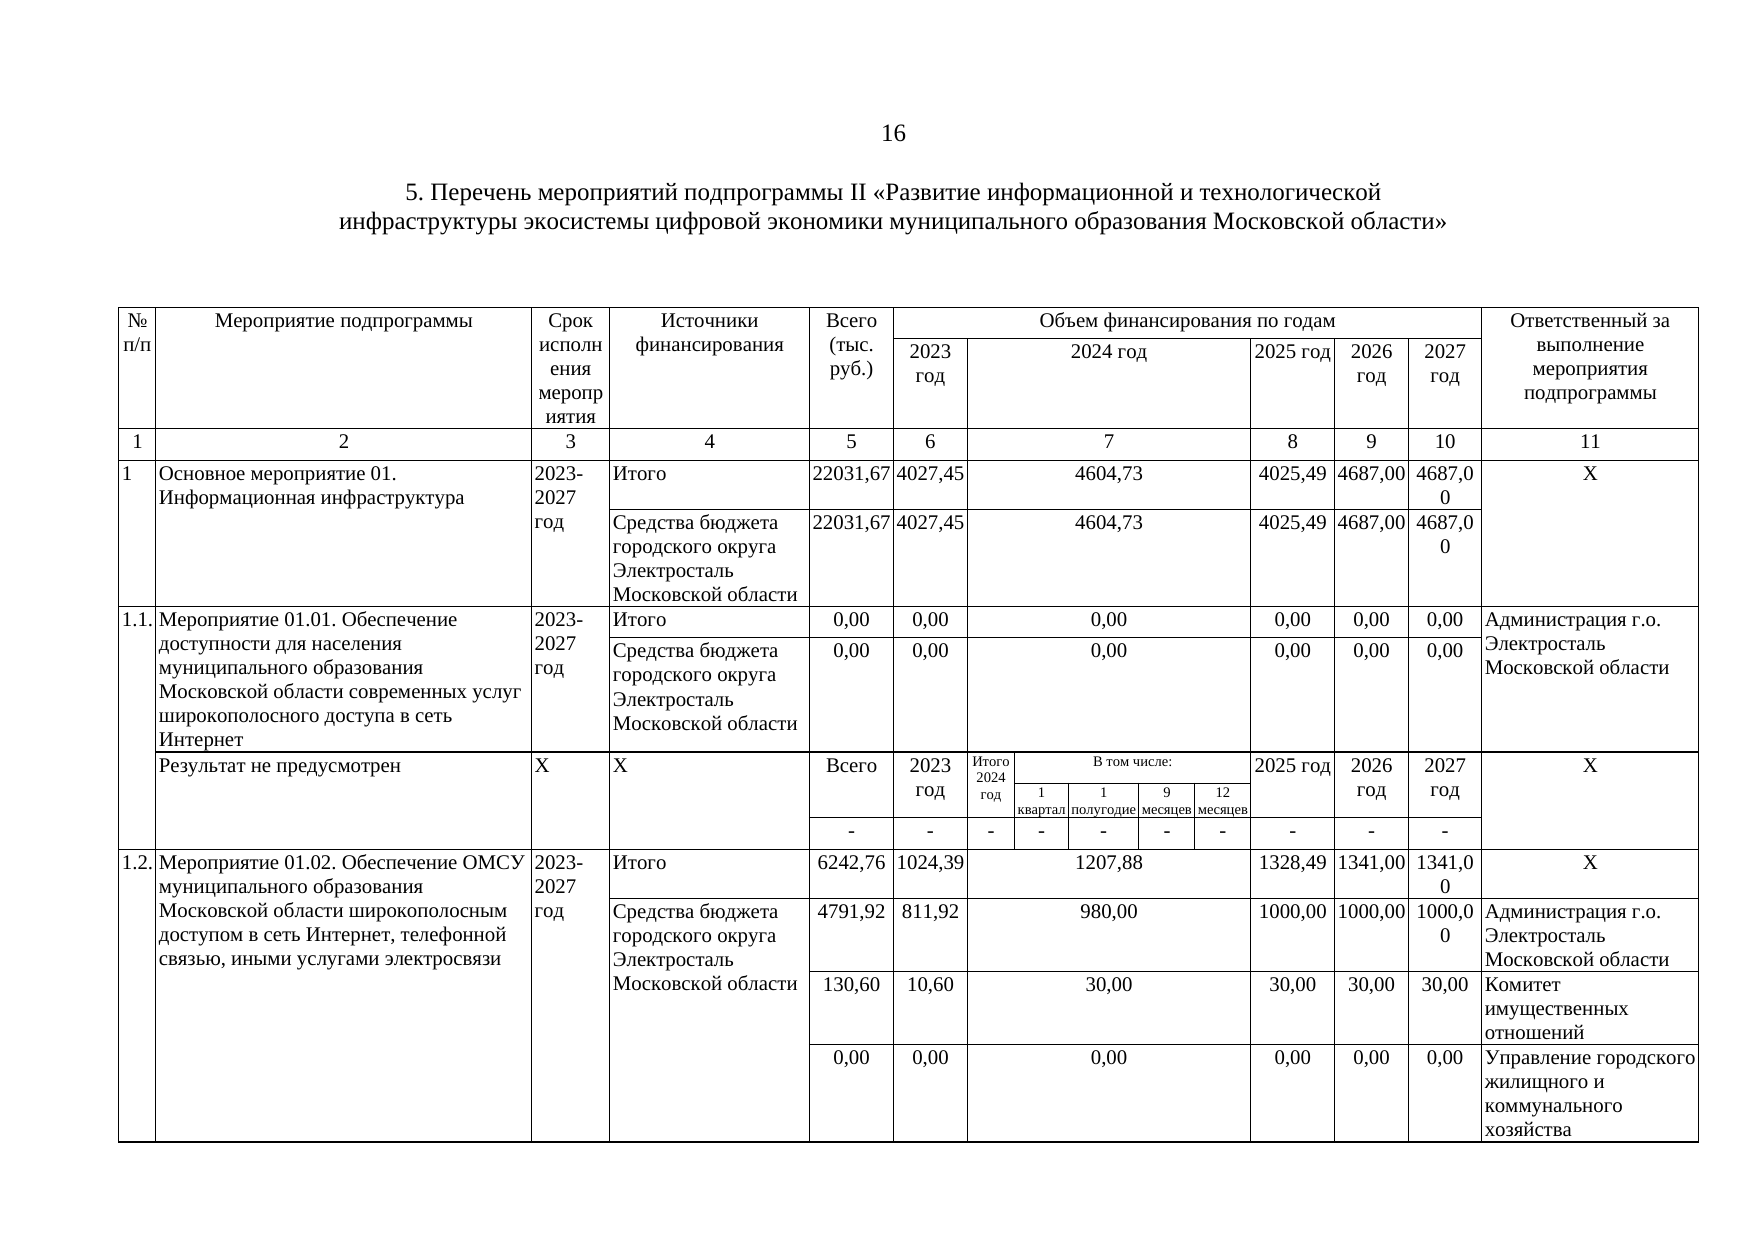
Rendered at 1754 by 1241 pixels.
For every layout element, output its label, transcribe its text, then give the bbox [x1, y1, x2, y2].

table_cell 2 [156, 429, 531, 459]
table_cell Х [1482, 850, 1698, 898]
table_cell 2023 год [894, 753, 967, 817]
table_cell 30,00 [968, 972, 1250, 1044]
table_cell 6 [894, 429, 967, 459]
table_cell 30,00 [1335, 972, 1408, 1044]
table_cell 1341,00 [1335, 850, 1408, 898]
table_cell Х [610, 753, 809, 848]
table_cell 811,92 [894, 899, 967, 971]
table_cell 130,60 [810, 972, 893, 1044]
table_cell 2025 год [1251, 753, 1334, 817]
table_cell Итого [610, 850, 809, 898]
table_header № п/п [119, 308, 155, 428]
table_cell 0,00 [1335, 607, 1408, 637]
table_cell 10,60 [894, 972, 967, 1044]
table_cell 11 [1482, 429, 1698, 459]
table_cell 1.2. [119, 850, 155, 1141]
table_cell 2027 год [1409, 753, 1481, 817]
table_cell 4027,45 [894, 510, 967, 606]
table_cell Х [1482, 753, 1698, 848]
table_cell 0,00 [894, 607, 967, 637]
table_cell Средства бюджета городского округа Электросталь Московской области [610, 899, 809, 1141]
table_cell 0,00 [1409, 607, 1481, 637]
table_cell Итого 2024 год [968, 753, 1014, 817]
table_header Объем финансирования по годам [894, 308, 1481, 338]
table_cell 10 [1409, 429, 1481, 459]
table_cell Комитет имущественных отношений [1482, 972, 1698, 1044]
table_cell 1 [119, 461, 155, 606]
table_header Ответственный за выполнение мероприятия подпрограммы [1482, 308, 1698, 428]
table_cell 2027 год [1409, 339, 1481, 428]
table_cell Администрация г.о. Электросталь Московской области [1482, 899, 1698, 971]
table_cell Всего [810, 753, 893, 817]
table_cell 1.1. [119, 607, 155, 848]
table_cell 2023-2027 год [532, 850, 609, 1141]
table_cell 4604,73 [968, 461, 1250, 509]
table_cell 30,00 [1251, 972, 1334, 1044]
text инфраструктуры экосистемы цифровой экономики муниципального образования Московской области» [118, 206, 1668, 235]
table_cell 12 месяцев [1195, 784, 1250, 817]
table_cell 2023-2027 год [532, 607, 609, 751]
table_cell 1000,00 [1335, 899, 1408, 971]
text 5. Перечень мероприятий подпрограммы II «Развитие информационной и технологической [118, 177, 1668, 206]
table_cell 1341,00 [1409, 850, 1481, 898]
table_cell 1000,00 [1251, 899, 1334, 971]
table_cell 4791,92 [810, 899, 893, 971]
table_header Всего (тыс. руб.) [810, 308, 893, 428]
table_cell 4025,49 [1251, 461, 1334, 509]
table_cell - [1335, 818, 1408, 848]
table_cell Средства бюджета городского округа Электросталь Московской области [610, 510, 809, 606]
table_cell - [810, 818, 893, 848]
table_cell 1000,00 [1409, 899, 1481, 971]
table_cell 3 [532, 429, 609, 459]
table_header Источники финансирования [610, 308, 809, 428]
table_cell - [1409, 818, 1481, 848]
table_cell 0,00 [810, 607, 893, 637]
table_cell 0,00 [1251, 1045, 1334, 1141]
table_cell - [968, 818, 1014, 848]
table_cell 2026 год [1335, 753, 1408, 817]
table_cell 980,00 [968, 899, 1250, 971]
table_cell Х [1482, 461, 1698, 606]
table_cell Х [532, 753, 609, 848]
table_cell 4604,73 [968, 510, 1250, 606]
table_cell 4687,00 [1409, 510, 1481, 606]
table_cell 2023 год [894, 339, 967, 428]
table_cell 0,00 [1251, 638, 1334, 751]
table_cell 4687,00 [1335, 510, 1408, 606]
table_cell 6242,76 [810, 850, 893, 898]
table_cell 0,00 [968, 638, 1250, 751]
table_cell 7 [968, 429, 1250, 459]
table_cell 0,00 [1335, 638, 1408, 751]
table_cell 4687,00 [1335, 461, 1408, 509]
table_cell - [1139, 818, 1194, 848]
table_cell 2025 год [1251, 339, 1334, 428]
table_cell В том числе: [1015, 753, 1250, 783]
table_cell Управление городского жилищного и коммунального хозяйства [1482, 1045, 1698, 1141]
table_cell Администрация г.о. Электросталь Московской области [1482, 607, 1698, 751]
table_cell Итого [610, 607, 809, 637]
table_cell 2026 год [1335, 339, 1408, 428]
table_cell 0,00 [894, 638, 967, 751]
table_cell 1328,49 [1251, 850, 1334, 898]
table_cell 2023-2027 год [532, 461, 609, 606]
table_cell 4687,00 [1409, 461, 1481, 509]
table_cell Мероприятие 01.02. Обеспечение ОМСУ муниципального образования Московской области широкополосным доступом в сеть Интернет, телефонной связью, иными услугами электросвязи [156, 850, 531, 1141]
table_cell 1 квартал [1015, 784, 1068, 817]
table_cell 0,00 [810, 638, 893, 751]
table_cell 4025,49 [1251, 510, 1334, 606]
table_cell Итого [610, 461, 809, 509]
table_cell 0,00 [810, 1045, 893, 1141]
table_cell 8 [1251, 429, 1334, 459]
table_cell - [1195, 818, 1250, 848]
table_cell 0,00 [1335, 1045, 1408, 1141]
table_cell 0,00 [968, 1045, 1250, 1141]
table_cell - [1069, 818, 1138, 848]
table_cell Основное мероприятие 01. Информационная инфраструктура [156, 461, 531, 606]
table_header Срок исполнения мероприятия [532, 308, 609, 428]
table_cell 1207,88 [968, 850, 1250, 898]
table_cell 1 [119, 429, 155, 459]
table_cell 0,00 [968, 607, 1250, 637]
table_header Мероприятие подпрограммы [156, 308, 531, 428]
table_cell - [1251, 818, 1334, 848]
table_cell - [1015, 818, 1068, 848]
table_cell Мероприятие 01.01. Обеспечение доступности для населения муниципального образования Московской области современных услуг широкополосного доступа в сеть Интернет [156, 607, 531, 751]
table_cell 9 [1335, 429, 1408, 459]
table_cell 0,00 [1409, 1045, 1481, 1141]
table_cell 4 [610, 429, 809, 459]
table_cell 30,00 [1409, 972, 1481, 1044]
table_cell 0,00 [1409, 638, 1481, 751]
table_cell 2024 год [968, 339, 1250, 428]
table_cell 22031,67 [810, 510, 893, 606]
table_cell 4027,45 [894, 461, 967, 509]
table_cell - [894, 818, 967, 848]
table_cell 5 [810, 429, 893, 459]
table_cell 22031,67 [810, 461, 893, 509]
table_cell Средства бюджета городского округа Электросталь Московской области [610, 638, 809, 751]
table_cell 9 месяцев [1139, 784, 1194, 817]
table_cell Результат не предусмотрен [156, 753, 531, 848]
table_cell 1024,39 [894, 850, 967, 898]
table_cell 1 полугодие [1069, 784, 1138, 817]
table_cell 0,00 [894, 1045, 967, 1141]
table_cell 0,00 [1251, 607, 1334, 637]
